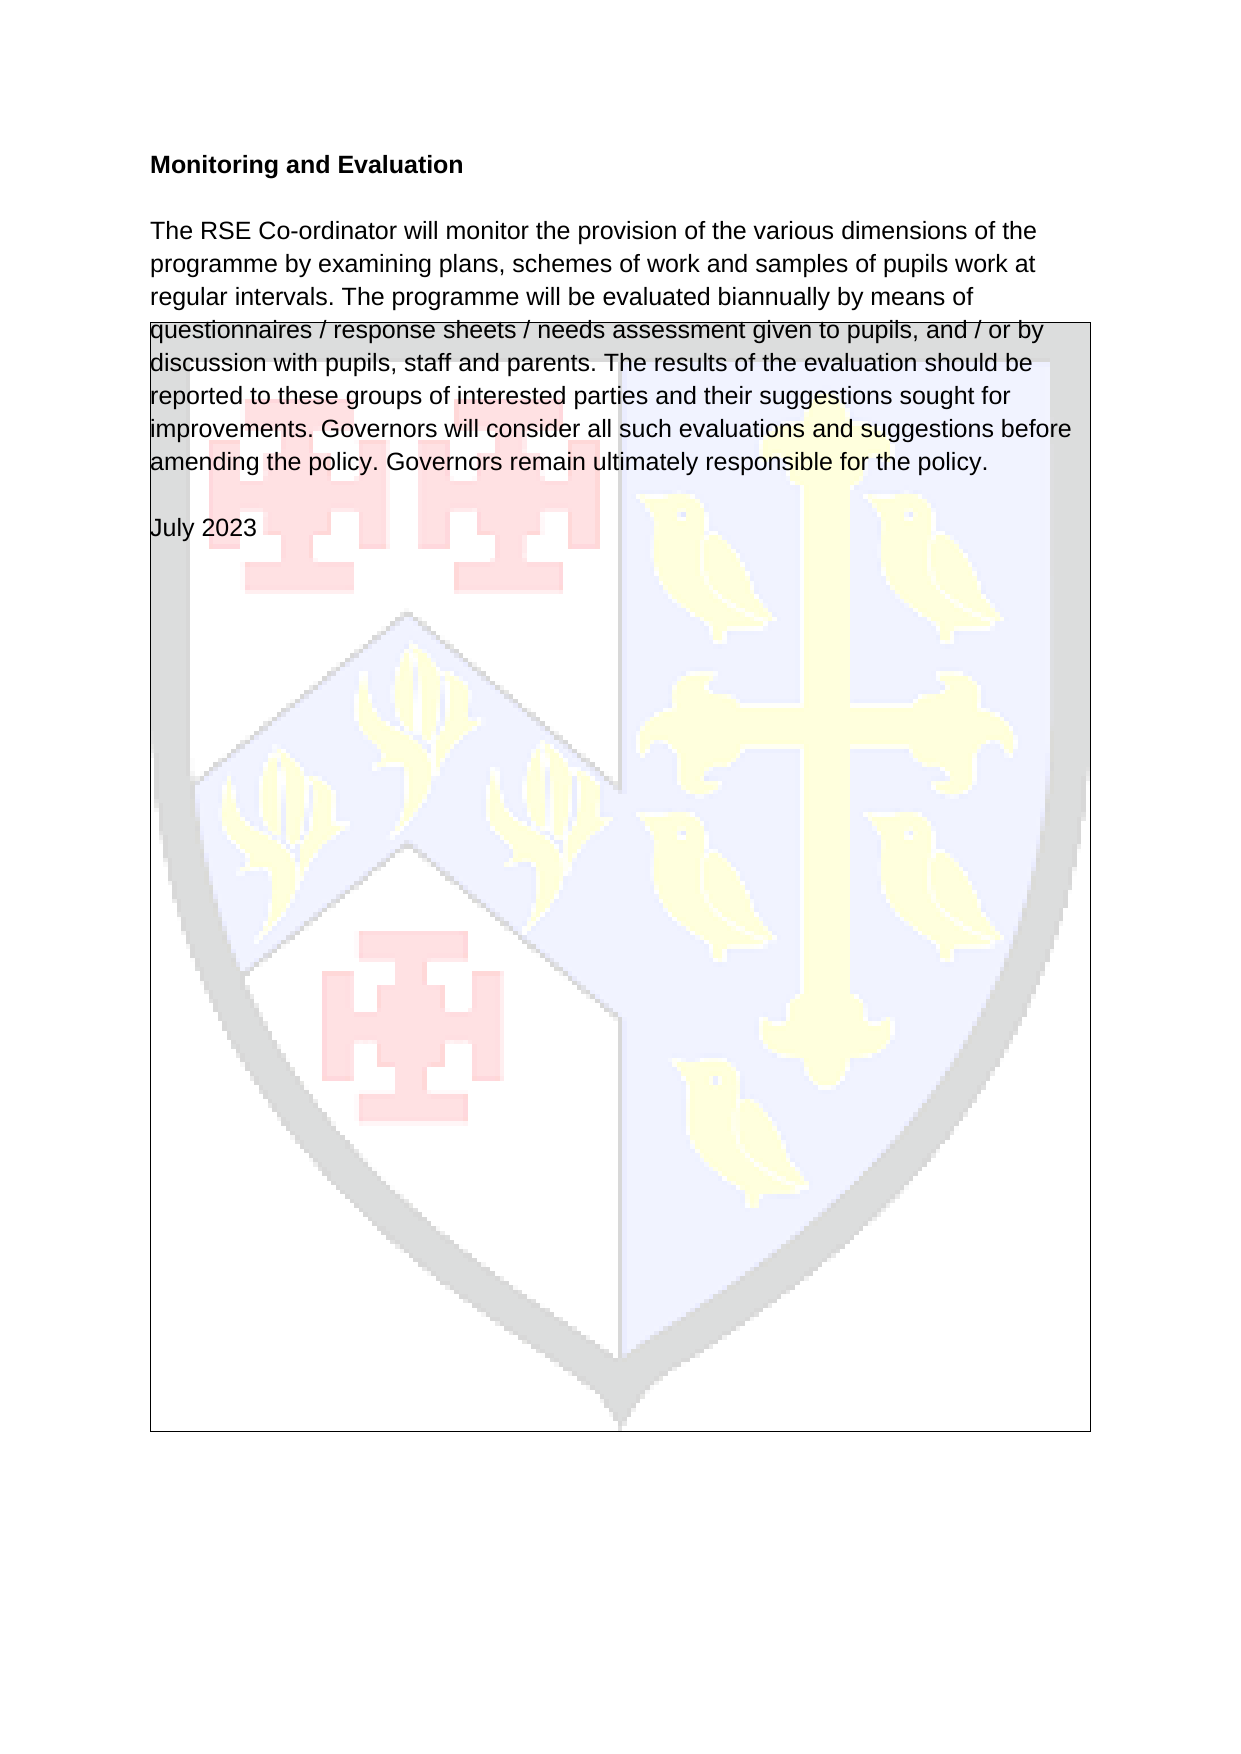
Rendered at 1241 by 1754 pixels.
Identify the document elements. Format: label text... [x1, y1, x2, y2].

text July 2023 [150, 513, 1090, 542]
text Monitoring and Evaluation [150, 150, 1090, 179]
text The RSE Co-ordinator will monitor the provision of the various dimensions of the [150, 216, 1090, 245]
text programme by examining plans, schemes of work and samples of pupils work at regular intervals. The programme will be evaluated biannually by means of questionnaires / response sheets / needs assessment given to pupils, and / or by discussion with pupils, staff and parents. The results of the evaluation should be reported to these groups of interested parties and their suggestions sought for improvements. Governors will consider all such evaluations and suggestions before amending the policy. Governors remain ultimately responsible for the policy. [150, 249, 1090, 476]
